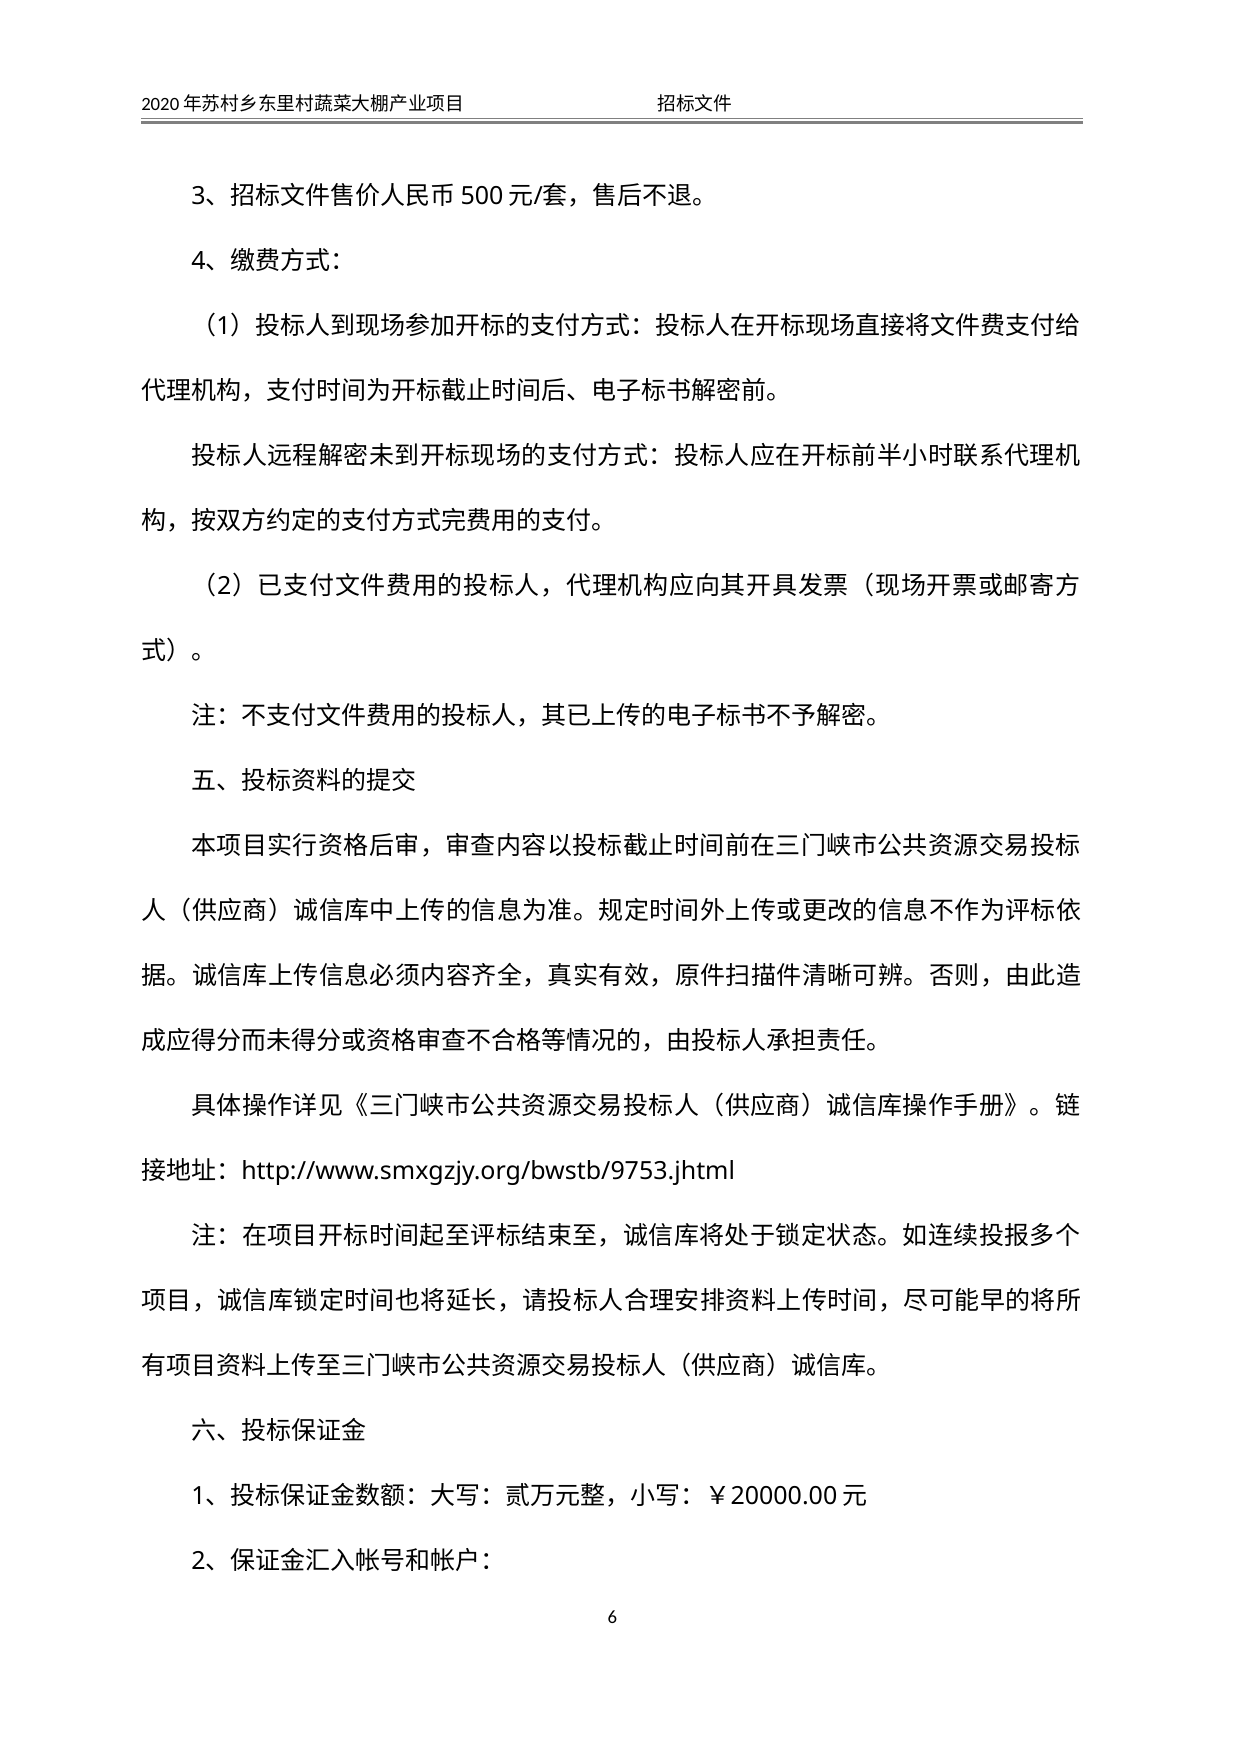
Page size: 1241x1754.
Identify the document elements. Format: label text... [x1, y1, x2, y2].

text 本项目实行资格后审，审查内容以投标截止时间前在三门峡市公共资源交易投标人（供应商）诚信库中上传的信息为准。规定时间外上传或更改的信息不作为评标依据。诚信库上传信息必须内容齐全，真实有效，原件扫描件清晰可辨。否则，由此造成应得分而未得分或资格审查不合格等情况的，由投标人承担责任。 [141, 811, 1083, 1071]
text 4、缴费方式： [141, 226, 1083, 291]
text 1、投标保证金数额：大写：贰万元整，小写：￥20000.00元 [141, 1461, 1083, 1526]
text 六、投标保证金 [141, 1396, 1083, 1461]
text 投标人远程解密未到开标现场的支付方式：投标人应在开标前半小时联系代理机构，按双方约定的支付方式完费用的支付。 [141, 421, 1083, 551]
text （1）投标人到现场参加开标的支付方式：投标人在开标现场直接将文件费支付给代理机构，支付时间为开标截止时间后、电子标书解密前。 [141, 291, 1083, 421]
text 五、投标资料的提交 [141, 746, 1083, 811]
text 3、招标文件售价人民币500元/套，售后不退。 [141, 161, 1083, 226]
text 注：在项目开标时间起至评标结束至，诚信库将处于锁定状态。如连续投报多个项目，诚信库锁定时间也将延长，请投标人合理安排资料上传时间，尽可能早的将所有项目资料上传至三门峡市公共资源交易投标人（供应商）诚信库。 [141, 1201, 1083, 1396]
text 具体操作详见《三门峡市公共资源交易投标人（供应商）诚信库操作手册》。链接地址：http://www.smxgzjy.org/bwstb/9753.jhtml [141, 1071, 1083, 1201]
text 注：不支付文件费用的投标人，其已上传的电子标书不予解密。 [141, 681, 1083, 746]
text 2、保证金汇入帐号和帐户： [141, 1526, 1083, 1591]
text （2）已支付文件费用的投标人，代理机构应向其开具发票（现场开票或邮寄方式）。 [141, 551, 1083, 681]
